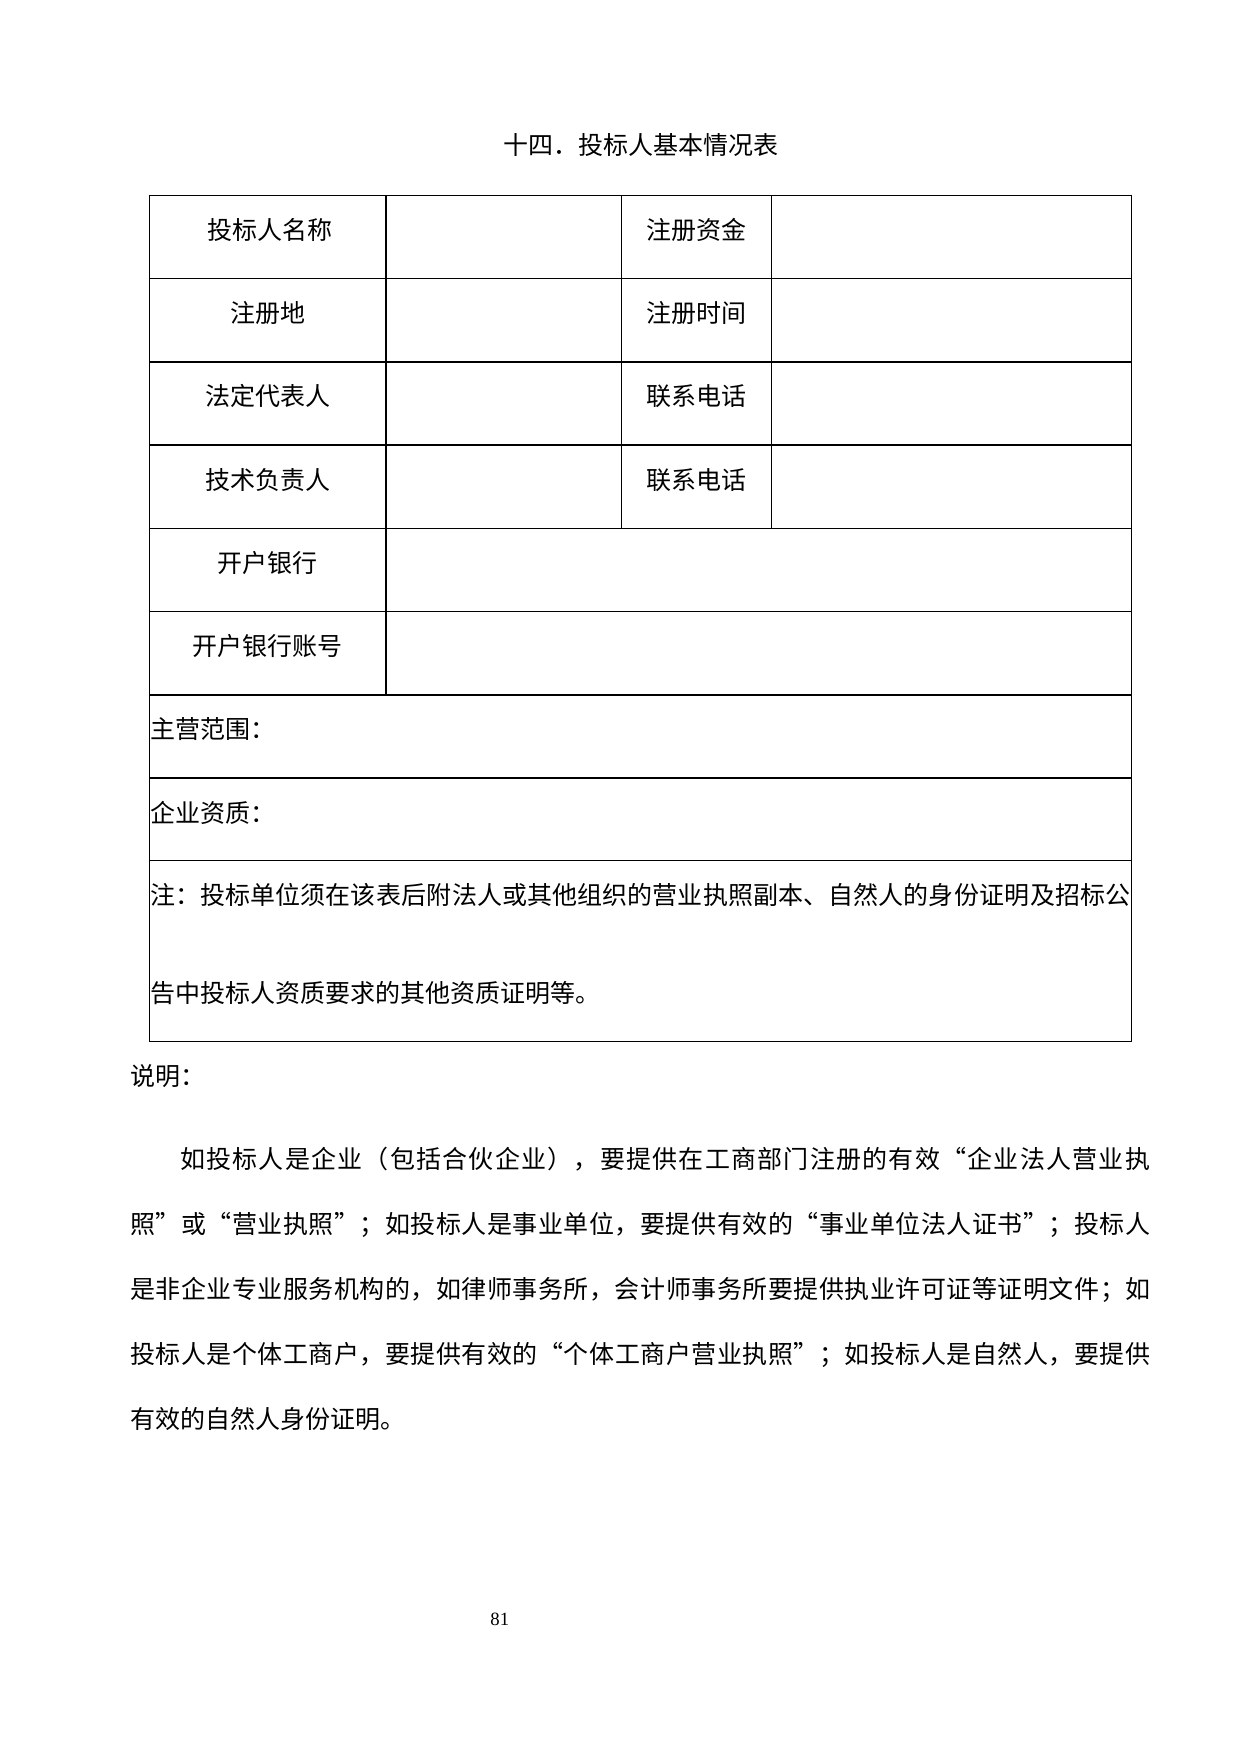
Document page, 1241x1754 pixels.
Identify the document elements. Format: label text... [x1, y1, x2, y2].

table_header [387, 196, 621, 278]
table_cell [772, 446, 1131, 527]
table_cell 注册时间 [622, 279, 771, 361]
table_header 注册资金 [622, 196, 771, 278]
table_header [772, 196, 1131, 278]
text 如投标人是企业（包括合伙企业），要提供在工商部门注册的有效“企业法人营业执照”或“营业执照”；如投标人是事业单位，要提供有效的“事业单位法人证书”；投标人是非企业专业服务机构的，如律师事务所，会计师事务所要提供执业许可证等证明文件；如投标人是个体工商户，要提供有效的“个体工商户营业执照”；如投标人是自然人，要提供有效的自然人身份证明。 [130, 1125, 1151, 1450]
table_cell 注：投标单位须在该表后附法人或其他组织的营业执照副本、自然人的身份证明及招标公告中投标人资质要求的其他资质证明等。 [150, 861, 1131, 1041]
text 说明： [130, 1042, 1151, 1107]
table_cell 技术负责人 [150, 446, 385, 527]
table_cell 企业资质： [150, 779, 1131, 860]
table_cell [387, 612, 1131, 694]
table_cell [772, 363, 1131, 444]
table_cell 主营范围： [150, 696, 1131, 777]
table_cell 联系电话 [622, 446, 771, 527]
table_header 投标人名称 [150, 196, 385, 278]
text 十四．投标人基本情况表 [130, 111, 1151, 176]
table_cell [387, 363, 621, 444]
table_cell 开户银行账号 [150, 612, 385, 694]
table_cell 法定代表人 [150, 363, 385, 444]
table_cell [387, 446, 621, 527]
table_cell 开户银行 [150, 529, 385, 611]
table_cell [387, 279, 621, 361]
table_cell [772, 279, 1131, 361]
table_cell 联系电话 [622, 363, 771, 444]
table_cell 注册地 [150, 279, 385, 361]
table_cell [387, 529, 1131, 611]
